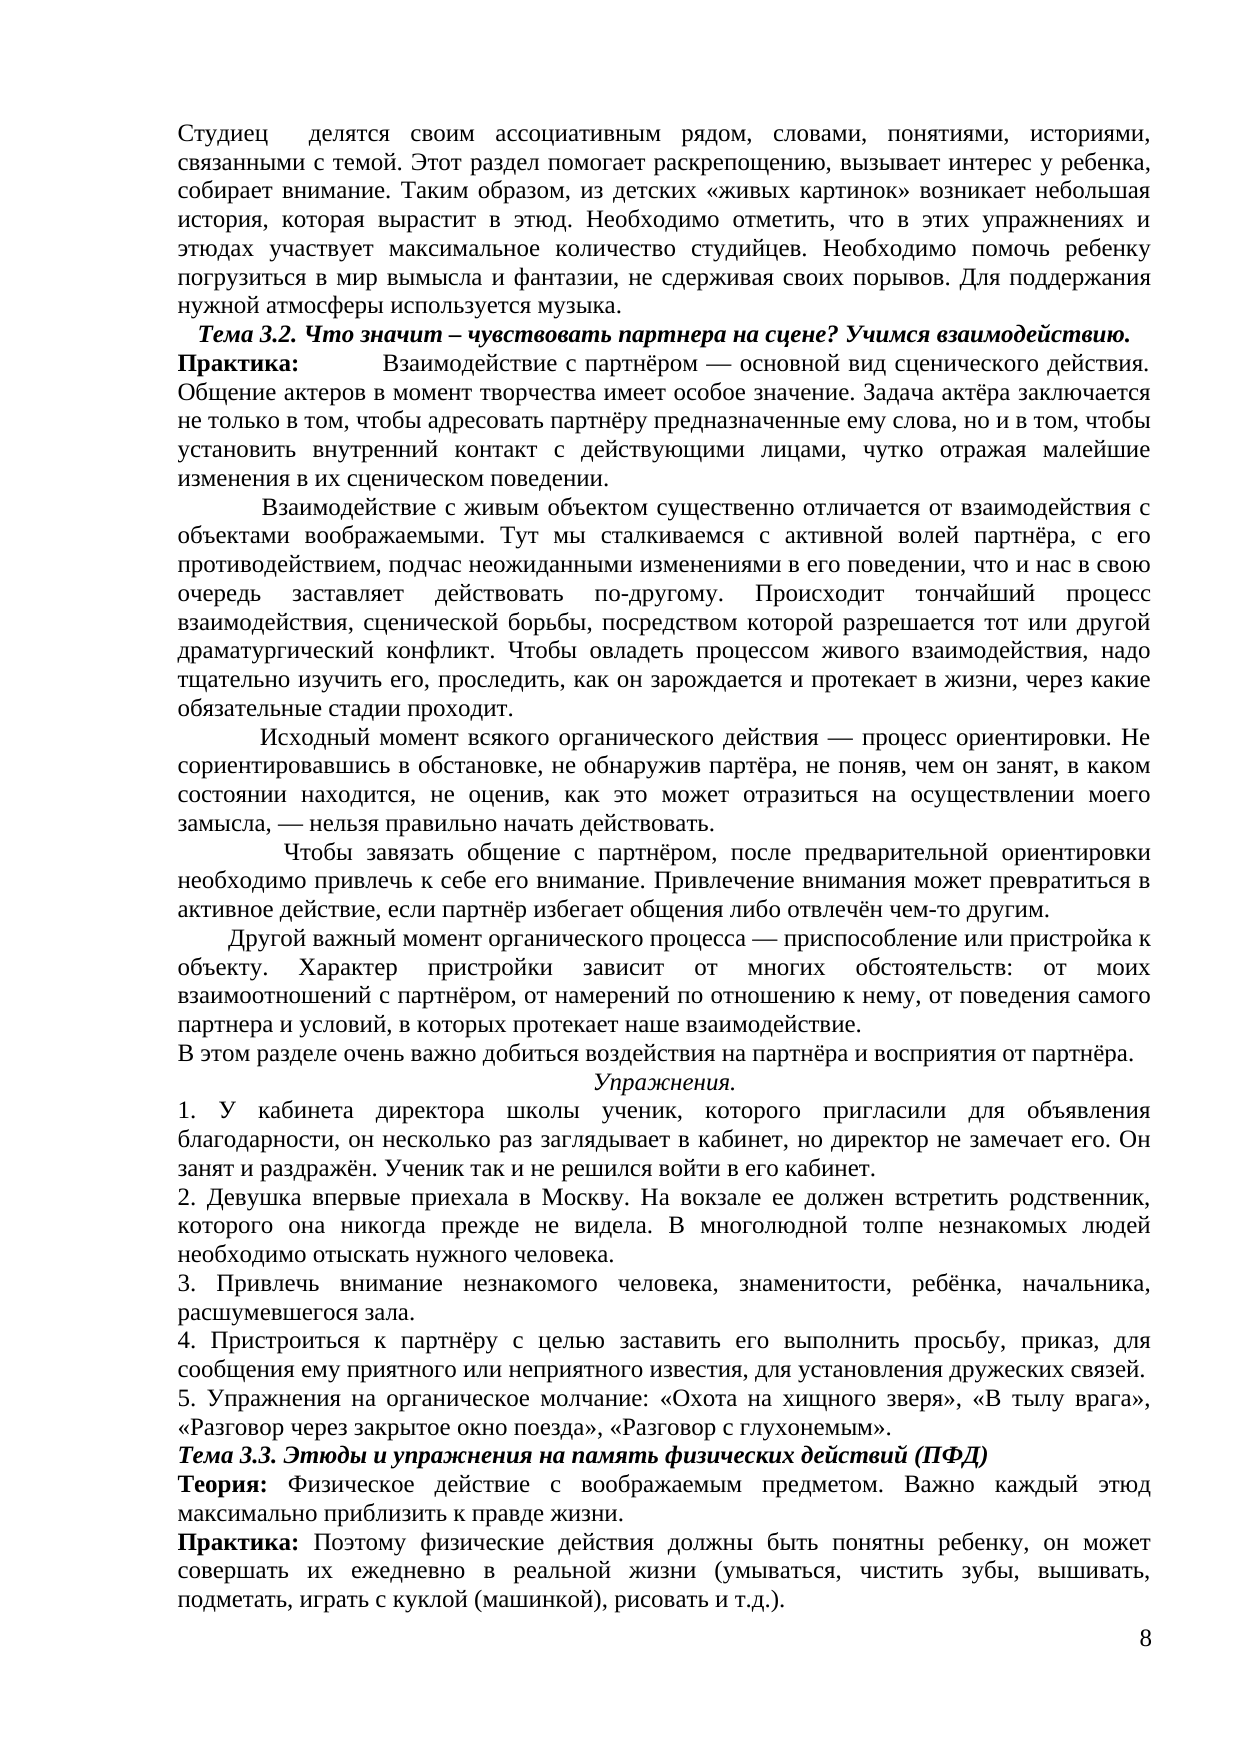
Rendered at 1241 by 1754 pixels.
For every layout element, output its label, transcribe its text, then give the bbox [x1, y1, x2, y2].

text В этом разделе очень важно добиться воздействия на партнёра и восприятия от партнёра. [177, 1038, 1152, 1067]
text Тема 3.2. Что значит – чувствовать партнера на сцене? Учимся взаимодействию. [177, 319, 1152, 348]
text Практика: Поэтому физические действия должны быть понятны ребенку, он может совершать их ежедневно в реальной жизни (умываться, чистить зубы, вышивать, подметать, играть с куклой (машинкой), рисовать и т.д.). [177, 1527, 1152, 1613]
text Чтобы завязать общение с партнёром, после предварительной ориентировки необходимо привлечь к себе его внимание. Привлечение внимания может превратиться в активное действие, если партнёр избегает общения либо отвлечён чем-то другим. [177, 837, 1152, 923]
text 4. Пристроиться к партнёру с целью заставить его выполнить просьбу, приказ, для сообщения ему приятного или неприятного известия, для установления дружеских связей. [177, 1326, 1152, 1383]
text 5. Упражнения на органическое молчание: «Охота на хищного зверя», «В тылу врага», «Разговор через закрытое окно поезда», «Разговор с глухонемым». [177, 1383, 1152, 1441]
text Теория: Физическое действие с воображаемым предметом. Важно каждый этюд максимально приблизить к правде жизни. [177, 1469, 1152, 1527]
text Тема 3.3. Этюды и упражнения на память физических действий (ПФД) [177, 1441, 1152, 1469]
text 3. Привлечь внимание незнакомого человека, знаменитости, ребёнка, начальника, расшумевшегося зала. [177, 1268, 1152, 1326]
text 2. Девушка впервые приехала в Москву. На вокзале ее должен встретить родственник, которого она никогда прежде не видела. В многолюдной толпе незнакомых людей необходимо отыскать нужного человека. [177, 1182, 1152, 1268]
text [177, 118, 1152, 319]
text 1. У кабинета директора школы ученик, которого пригласили для объявления благодарности, он несколько раз заглядывает в кабинет, но директор не замечает его. Он занят и раздражён. Ученик так и не решился войти в его кабинет. [177, 1096, 1152, 1182]
text Упражнения. [177, 1067, 1152, 1096]
text Взаимодействие с живым объектом существенно отличается от взаимодействия с объектами воображаемыми. Тут мы сталкиваемся с активной волей партнёра, с его противодействием, подчас неожиданными изменениями в его поведении, что и нас в свою очередь заставляет действовать по-другому. Происходит тончайший процесс взаимодействия, сценической борьбы, посредством которой разрешается тот или другой драматургический конфликт. Чтобы овладеть процессом живого взаимодействия, надо тщательно изучить его, проследить, как он зарождается и протекает в жизни, через какие обязательные стадии проходит. [177, 492, 1152, 722]
text Другой важный момент органического процесса — приспособление или пристройка к объекту. Характер пристройки зависит от многих обстоятельств: от моих взаимоотношений с партнёром, от намерений по отношению к нему, от поведения самого партнера и условий, в которых протекает наше взаимодействие. [177, 923, 1152, 1038]
text Практика: Взаимодействие с партнёром — основной вид сценического действия. Общение актеров в момент творчества имеет особое значение. Задача актёра заключается не только в том, чтобы адресовать партнёру предназначенные ему слова, но и в том, чтобы установить внутренний контакт с действующими лицами, чутко отражая малейшие изменения в их сценическом поведении. [177, 348, 1152, 492]
text Исходный момент всякого органического действия — процесс ориентировки. Не сориентировавшись в обстановке, не обнаружив партёра, не поняв, чем он занят, в каком состоянии находится, не оценив, как это может отразиться на осуществлении моего замысла, — нельзя правильно начать действовать. [177, 722, 1152, 837]
